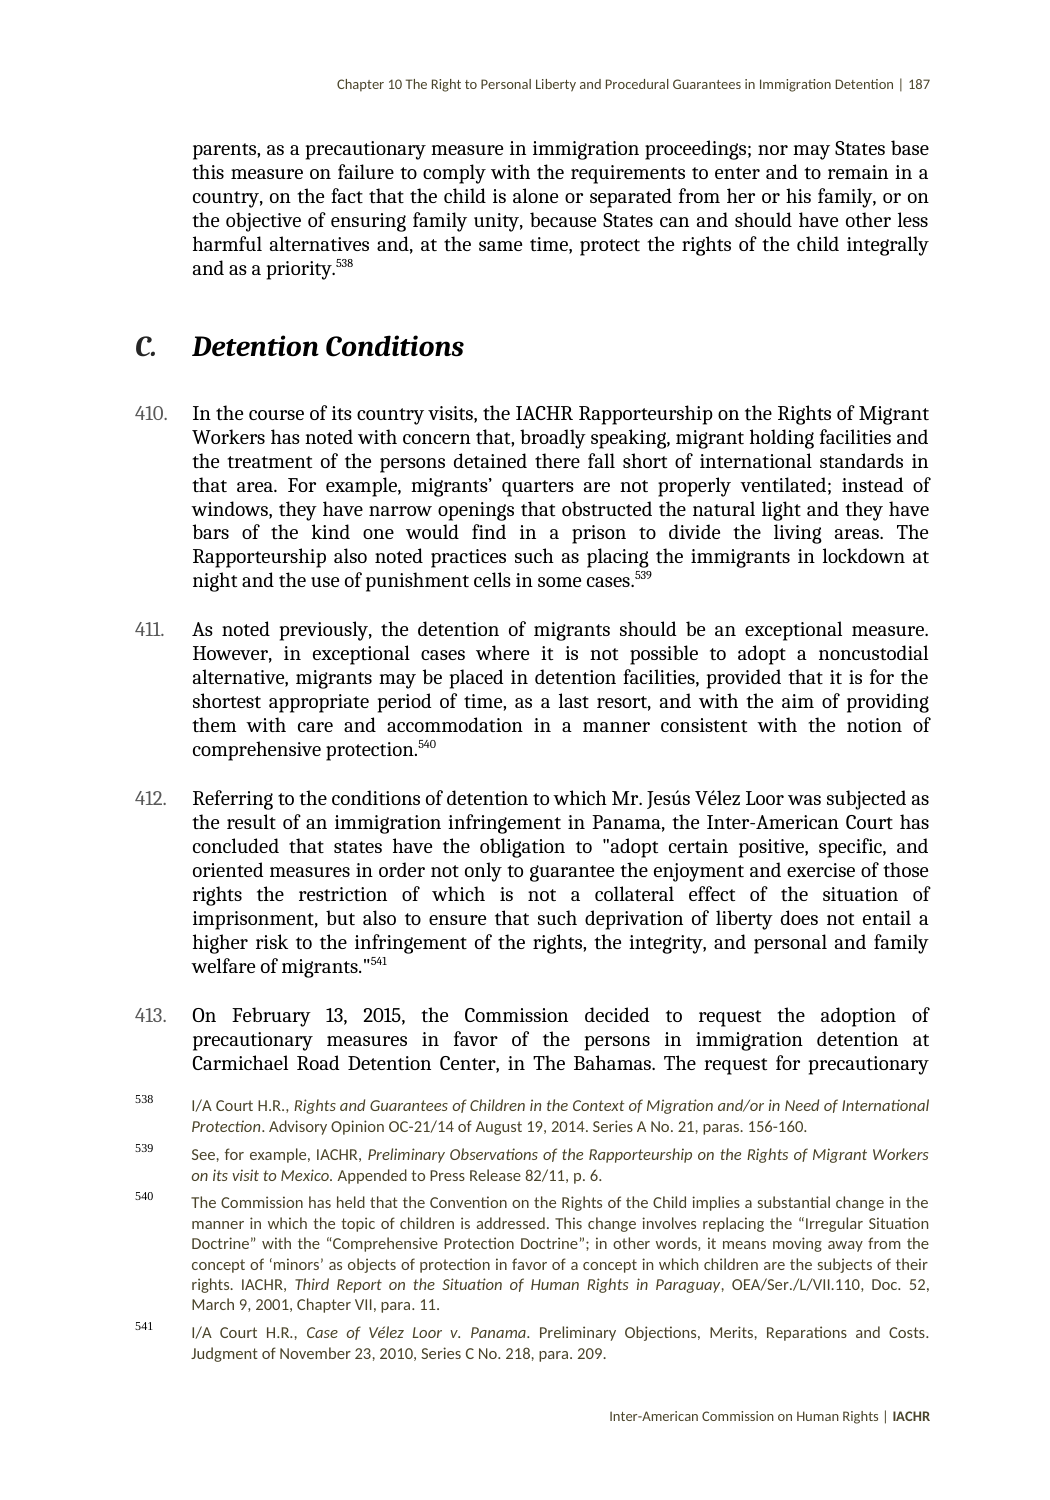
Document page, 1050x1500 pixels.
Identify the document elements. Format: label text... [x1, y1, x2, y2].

text In the course of its country visits, the IACHR Rapporteurship on the Rights of Migrant Workers has noted with concern that, broadly speaking, migrant holding facilities and the treatment of the persons detained there fall short of international standards in that area. For example, migrants’ quarters are not properly ventilated; instead of windows, they have narrow openings that obstructed the natural light and they have bars of the kind one would find in a prison to divide the living areas. The Rapporteurship also noted practices such as placing the immigrants in lockdown at night and the use of punishment cells in some cases. [135, 401, 930, 593]
text As noted previously, the detention of migrants should be an exceptional measure. However, in exceptional cases where it is not possible to adopt a noncustodial alternative, migrants may be placed in detention facilities, provided that it is for the shortest appropriate period of time, as a last resort, and with the aim of providing them with care and accommodation in a manner consistent with the notion of comprehensive protection. [135, 618, 930, 762]
text Referring to the conditions of detention to which Mr. Jesús Vélez Loor was subjected as the result of an immigration infringement in Panama, the Inter-American Court has concluded that states have the obligation to "adopt certain positive, specific, and oriented measures in order not only to guarantee the enjoyment and exercise of those rights the restriction of which is not a collateral effect of the situation of imprisonment, but also to ensure that such deprivation of liberty does not entail a higher risk to the infringement of the rights, the integrity, and personal and family welfare of migrants." [135, 787, 930, 978]
text According to the Court, States may not resort to the deprivation of liberty of children who are with their parents, or those who are unaccompanied or separated from their parents, as a precautionary measure in immigration proceedings; nor may States base this measure on failure to comply with the requirements to enter and to remain in a country, on the fact that the child is alone or separated from her or his family, or on the objective of ensuring family unity, because States can and should have other less harmful alternatives and, at the same time, protect the rights of the child integrally and as a priority. nhumanos o degradantestido a penas o tratos crueles, u retornoa prevenir su desplazamientoeccicomo fundamento los [135, 137, 930, 280]
subtitle Detention Conditions [135, 330, 930, 364]
